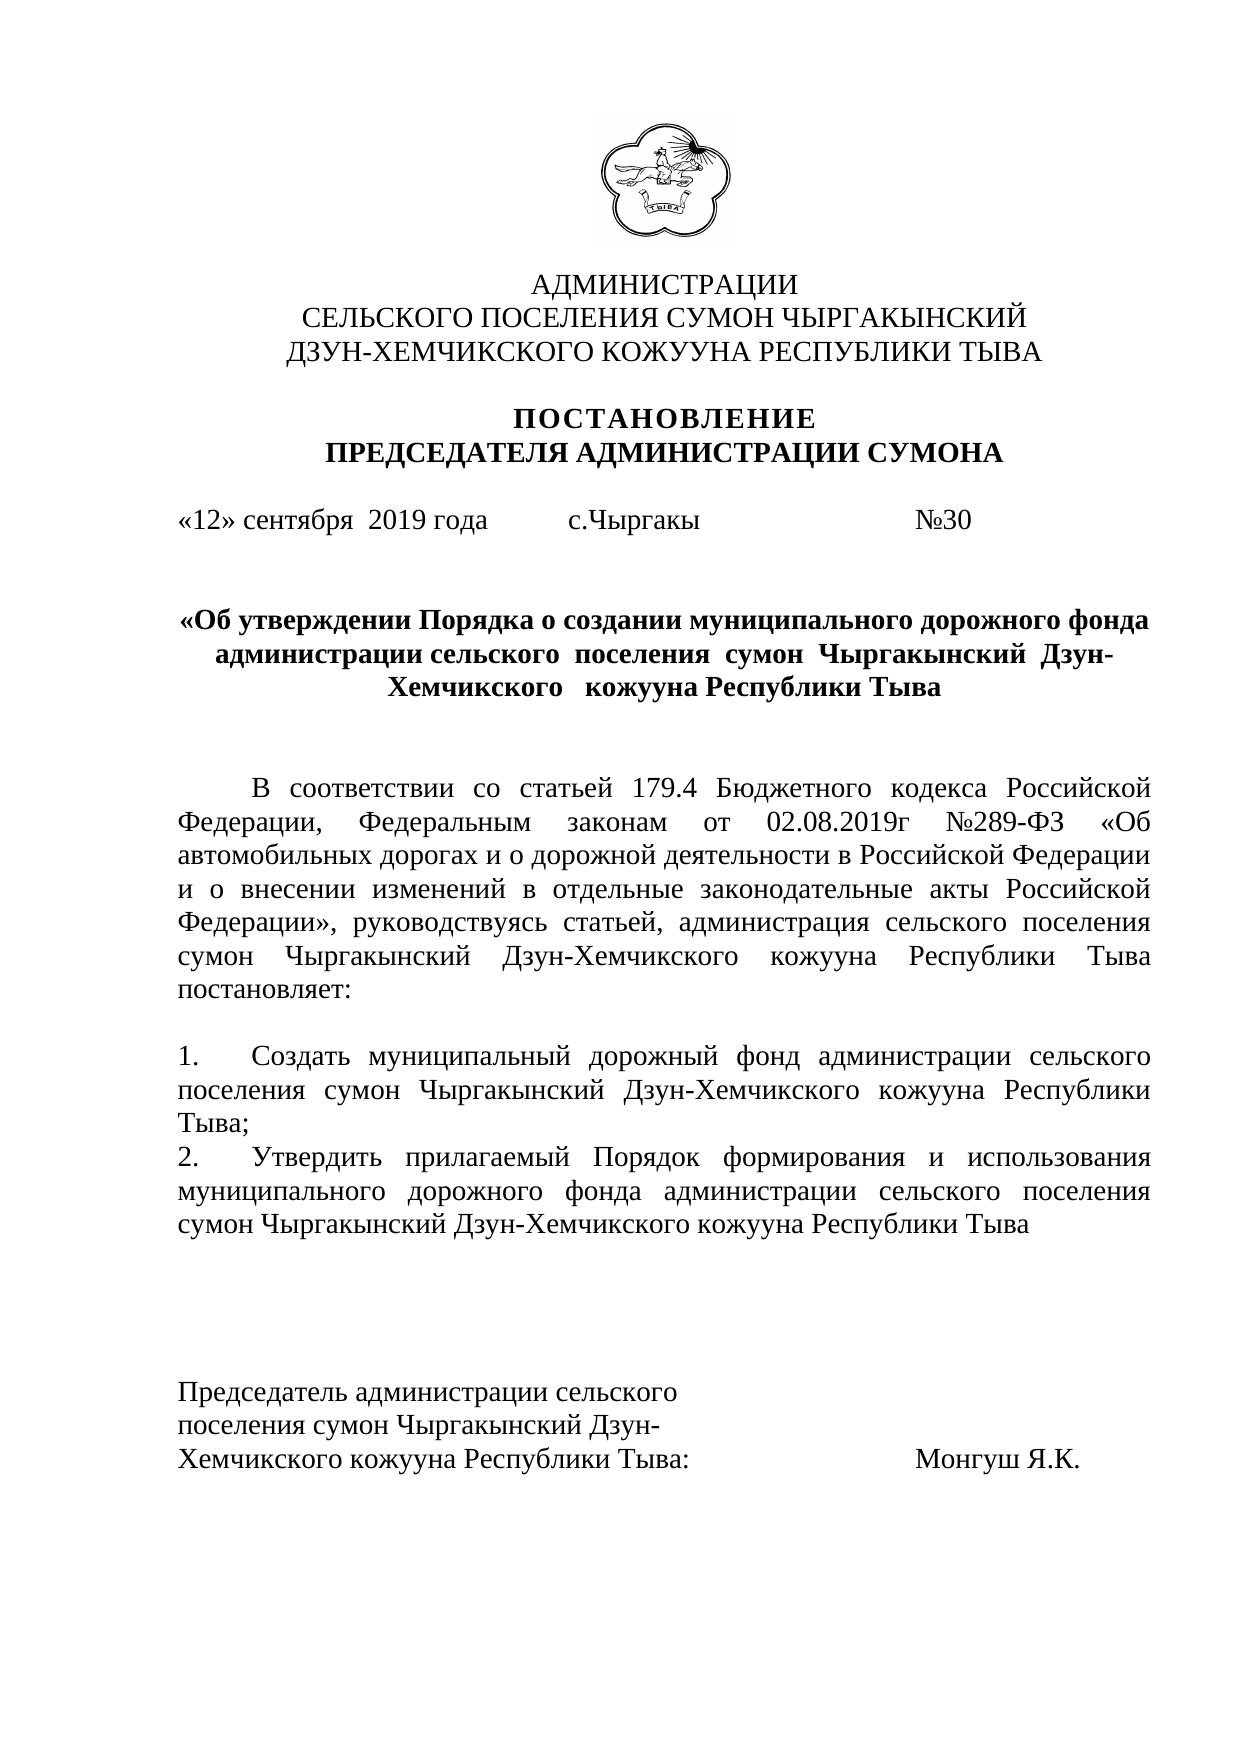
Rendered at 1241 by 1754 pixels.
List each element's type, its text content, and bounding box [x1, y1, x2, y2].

text поселения сумон Чыргакынский Дзун- [177, 1407, 1152, 1441]
text ПРЕДСЕДАТЕЛЯ АДМИНИСТРАЦИИ СУМОНА [177, 435, 1152, 468]
text ДЗУН-ХЕМЧИКСКОГО КОЖУУНА РЕСПУБЛИКИ ТЫВА [177, 334, 1152, 368]
text ПОСТАНОВЛЕНИЕ [177, 401, 1152, 435]
list Создать муниципальный дорожный фонд администрации сельского поселения сумон Чыргакынский Дзун-Хемчикского кожууна Республики Тыва; [177, 1038, 1152, 1139]
list Утвердить прилагаемый Порядок формирования и использования муниципального дорожного фонда администрации сельского поселения сумон Чыргакынский Дзун-Хемчикского кожууна Республики Тыва [177, 1139, 1152, 1240]
text СЕЛЬСКОГО ПОСЕЛЕНИЯ СУМОН ЧЫРГАКЫНСКИЙ [177, 301, 1152, 334]
text Председатель администрации сельского [177, 1374, 1152, 1407]
text «12» сентября 2019 года с.Чыргакы №30 [177, 502, 1152, 535]
text «Об утверждении Порядка о создании муниципального дорожного фонда администрации сельского поселения сумон Чыргакынский Дзун-Хемчикского кожууна Республики Тыва [177, 602, 1152, 703]
text Хемчикского кожууна Республики Тыва: Монгуш Я.К. [177, 1441, 1152, 1474]
text АДМИНИСТРАЦИИ [177, 267, 1152, 301]
text В соответствии со статьей 179.4 Бюджетного кодекса Российской Федерации, Федеральным законам от 02.08.2019г №289-ФЗ «Об автомобильных дорогах и о дорожной деятельности в Российской Федерации и о внесении изменений в отдельные законодательные акты Российской Федерации», руководствуясь статьей, администрация сельского поселения сумон Чыргакынский Дзун-Хемчикского кожууна Республики Тыва постановляет: [177, 770, 1152, 1005]
